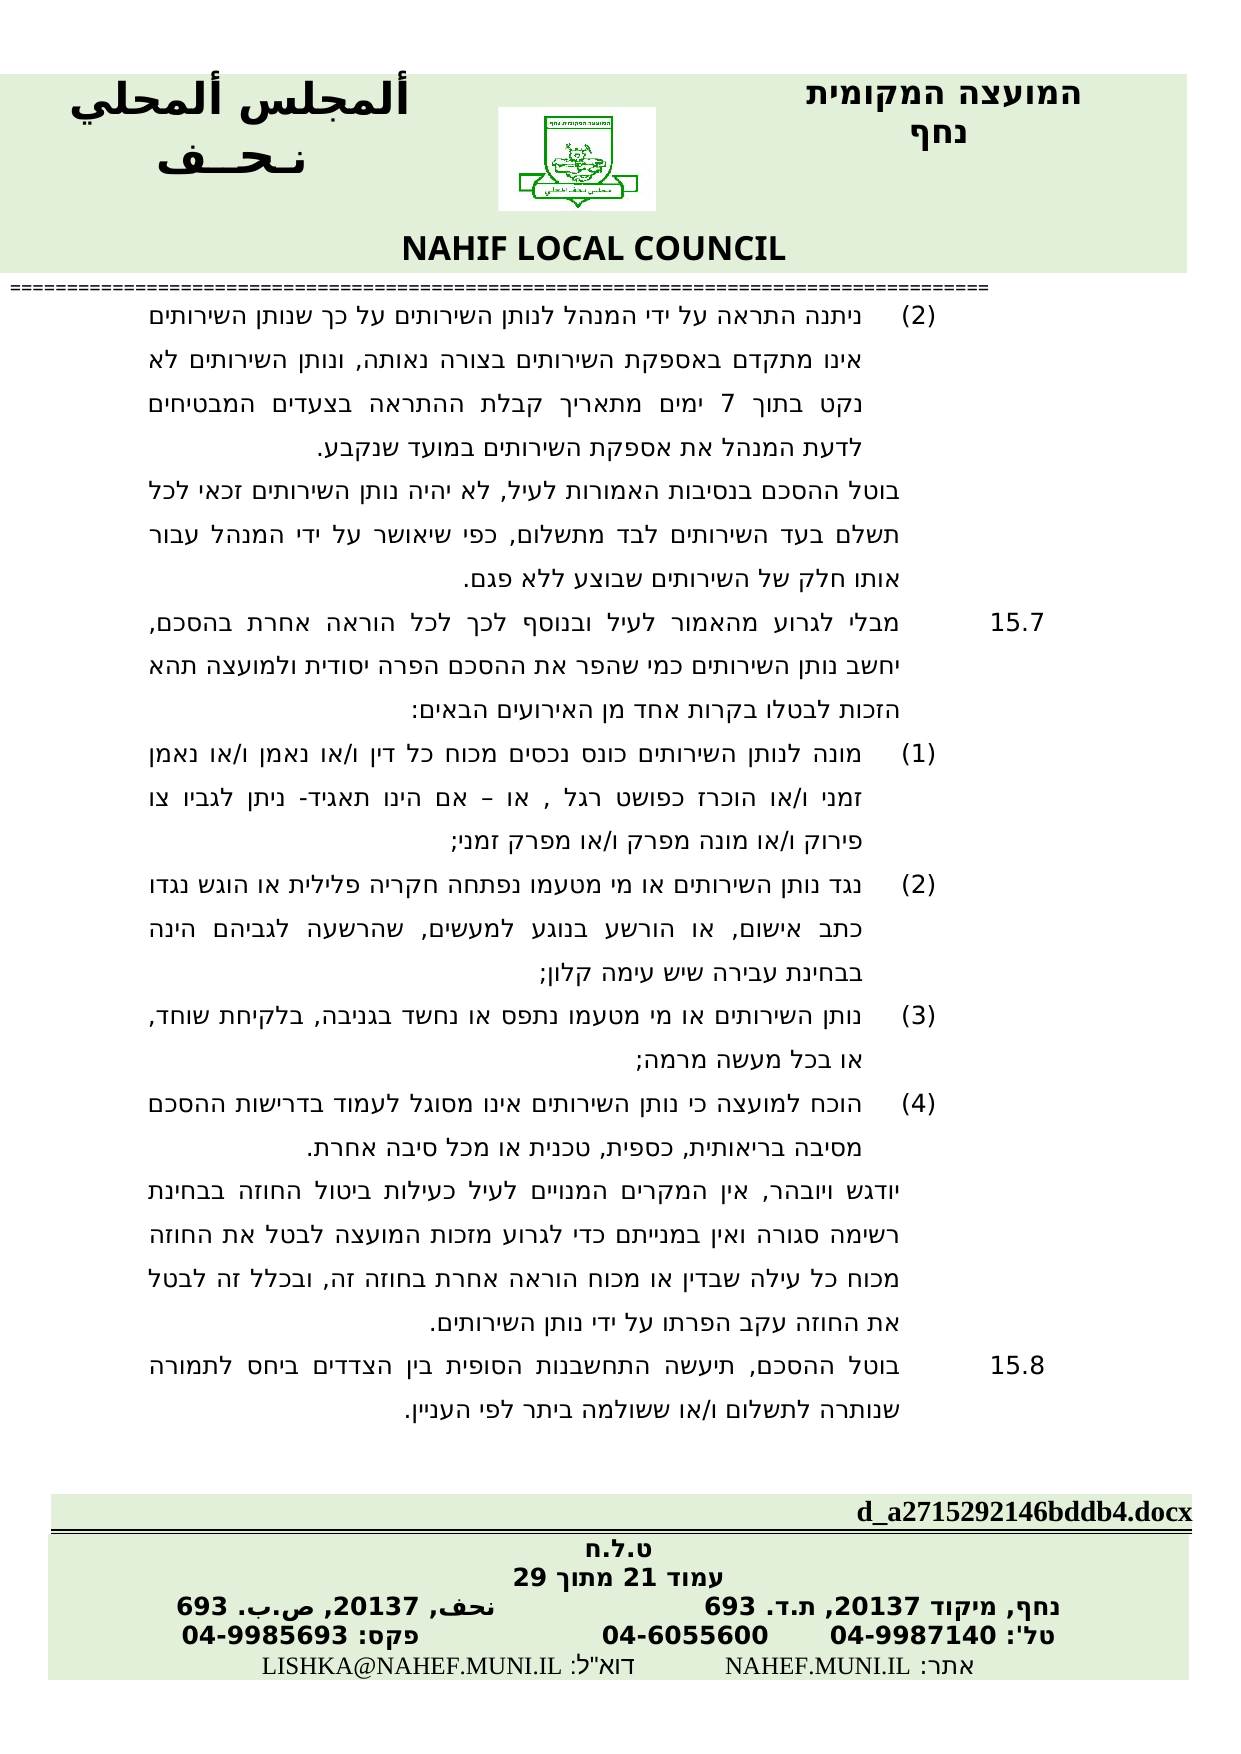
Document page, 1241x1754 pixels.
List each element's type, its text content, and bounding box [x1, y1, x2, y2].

list מבלי לגרוע מהאמור לעיל ובנוסף לכך לכל הוראה אחרת בהסכם, יחשב נותן השירותים כמי שהפר את ההסכם הפרה יסודית ולמועצה תהא הזכות לבטלו בקרות אחד מן האירועים הבאים: [148, 608, 989, 724]
list יודגש ויובהר, אין המקרים המנויים לעיל כעילות ביטול החוזה בבחינת רשימה סגורה ואין במנייתם כדי לגרוע מזכות המועצה לבטל את החוזה מכוח כל עילה שבדין או מכוח הוראה אחרת בחוזה זה, ובכלל זה לבטל את החוזה עקב הפרתו על ידי נותן השירותים. [148, 1177, 901, 1337]
list נגד נותן השירותים או מי מטעמו נפתחה חקריה פלילית או הוגש נגדו כתב אישום, או הורשע בנוגע למעשים, שהרשעה לגביהם הינה בבחינת עבירה שיש עימה קלון; [148, 870, 901, 987]
list הוכח למועצה כי נותן השירותים אינו מסוגל לעמוד בדרישות ההסכם מסיבה בריאותית, כספית, טכנית או מכל סיבה אחרת. [148, 1089, 901, 1162]
list נותן השירותים או מי מטעמו נתפס או נחשד בגניבה, בלקיחת שוחד, או בכל מעשה מרמה; [148, 1002, 901, 1074]
picture [498, 107, 657, 211]
list ניתנה התראה על ידי המנהל לנותן השירותים על כך שנותן השירותים אינו מתקדם באספקת השירותים בצורה נאותה, ונותן השירותים לא נקט בתוך 7 ימים מתאריך קבלת ההתראה בצעדים המבטיחים לדעת המנהל את אספקת השירותים במועד שנקבע. [148, 302, 901, 462]
list בוטל ההסכם בנסיבות האמורות לעיל, לא יהיה נותן השירותים זכאי לכל תשלם בעד השירותים לבד מתשלום, כפי שיאושר על ידי המנהל עבור אותו חלק של השירותים שבוצע ללא פגם. [148, 477, 901, 593]
list בוטל ההסכם, תיעשה התחשבנות הסופית בין הצדדים ביחס לתמורה שנותרה לתשלום ו/או ששולמה ביתר לפי העניין. [148, 1352, 989, 1424]
list מונה לנותן השירותים כונס נכסים מכוח כל דין ו/או נאמן ו/או נאמן זמני ו/או הוכרז כפושט רגל , או – אם הינו תאגיד- ניתן לגביו צו פירוק ו/או מונה מפרק ו/או מפרק זמני; [148, 739, 901, 856]
